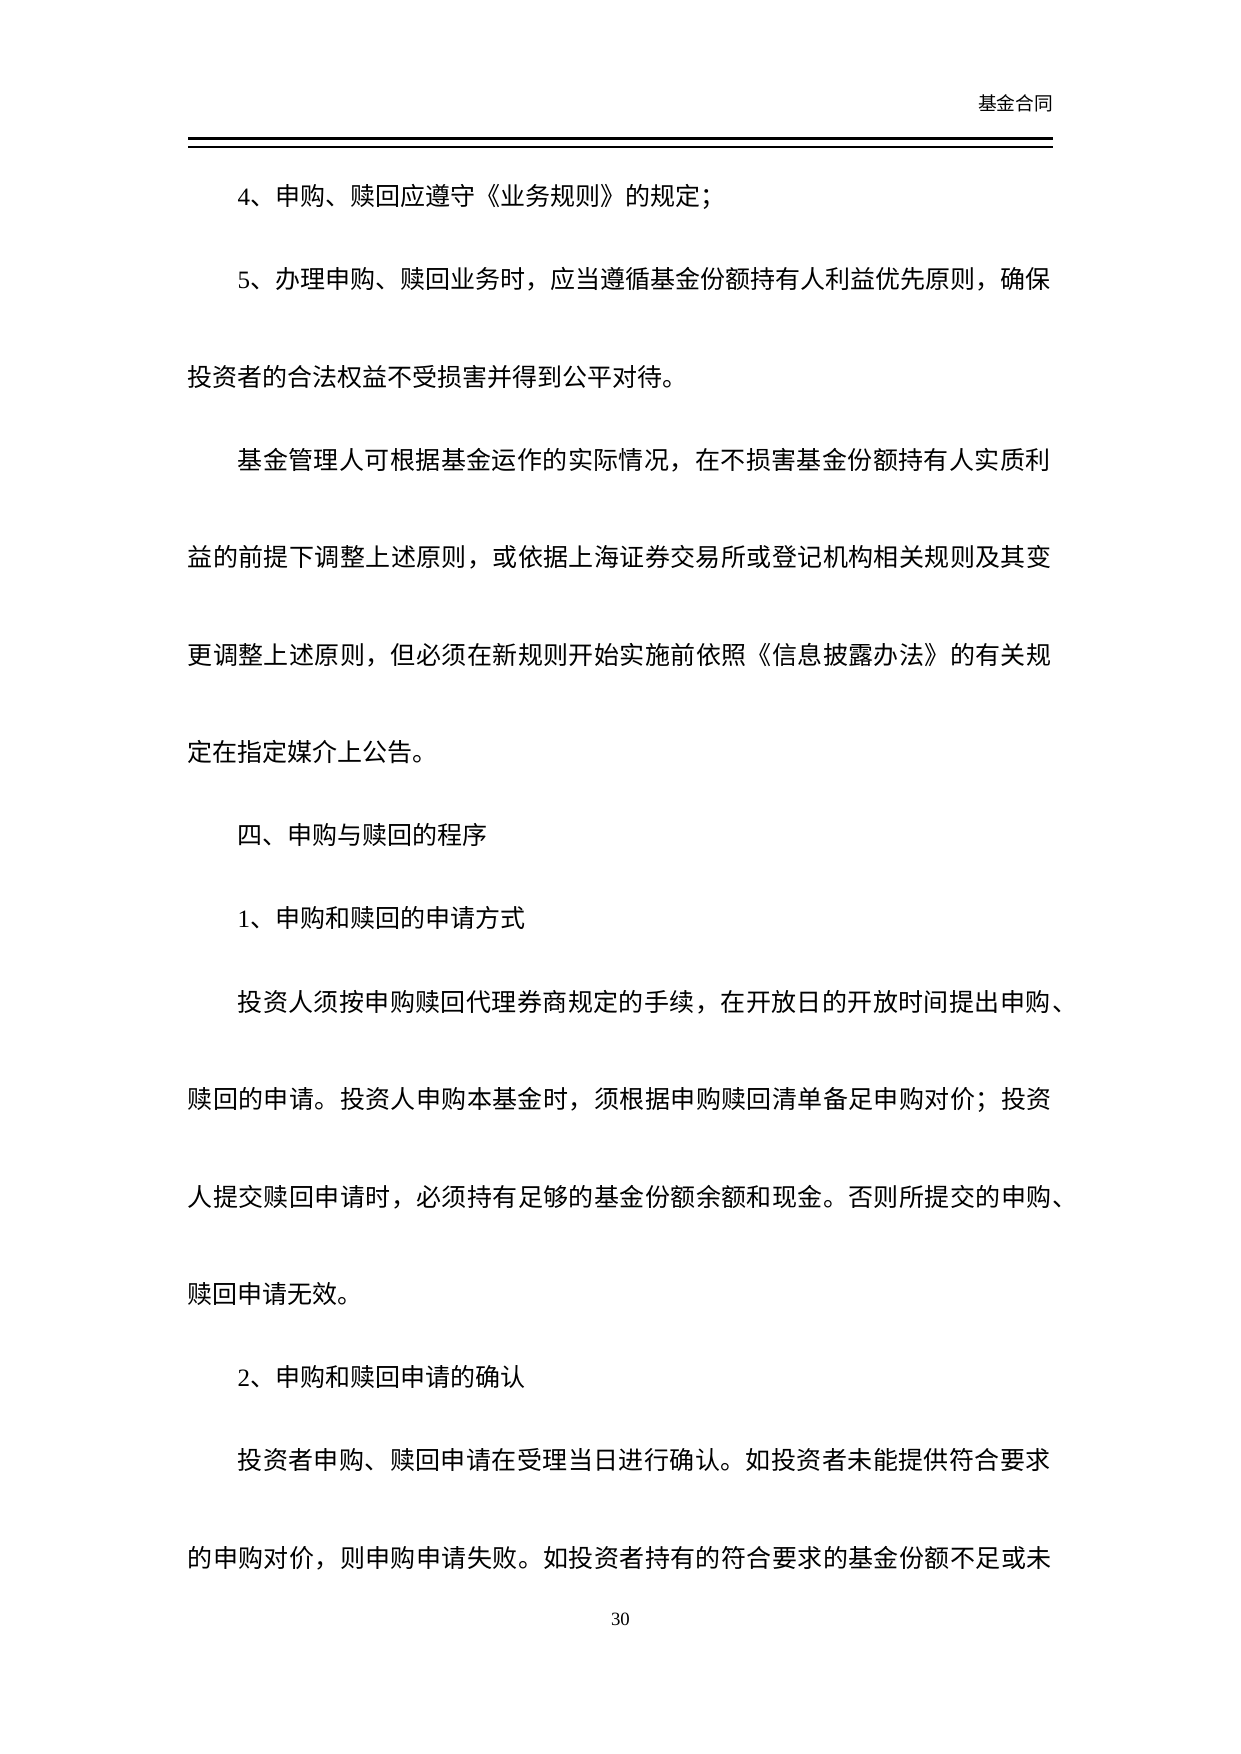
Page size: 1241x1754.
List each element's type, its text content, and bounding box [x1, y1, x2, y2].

text 基金管理人可根据基金运作的实际情况，在不损害基金份额持有人实质利益的前提下调整上述原则，或依据上海证券交易所或登记机构相关规则及其变更调整上述原则，但必须在新规则开始实施前依照《信息披露办法》的有关规定在指定媒介上公告。 [187, 426, 1053, 783]
text 5、办理申购、赎回业务时，应当遵循基金份额持有人利益优先原则，确保投资者的合法权益不受损害并得到公平对待。 [187, 245, 1053, 408]
text 四、申购与赎回的程序 [187, 801, 1053, 866]
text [187, 1426, 1053, 1589]
text 4、申购、赎回应遵守《业务规则》的规定； [187, 162, 1053, 227]
text 2、申购和赎回申请的确认 [187, 1343, 1053, 1408]
text 1、申购和赎回的申请方式 [187, 884, 1053, 949]
text 投资人须按申购赎回代理券商规定的手续，在开放日的开放时间提出申购、赎回的申请。投资人申购本基金时，须根据申购赎回清单备足申购对价；投资人提交赎回申请时，必须持有足够的基金份额余额和现金。否则所提交的申购、赎回申请无效。 [187, 968, 1053, 1325]
